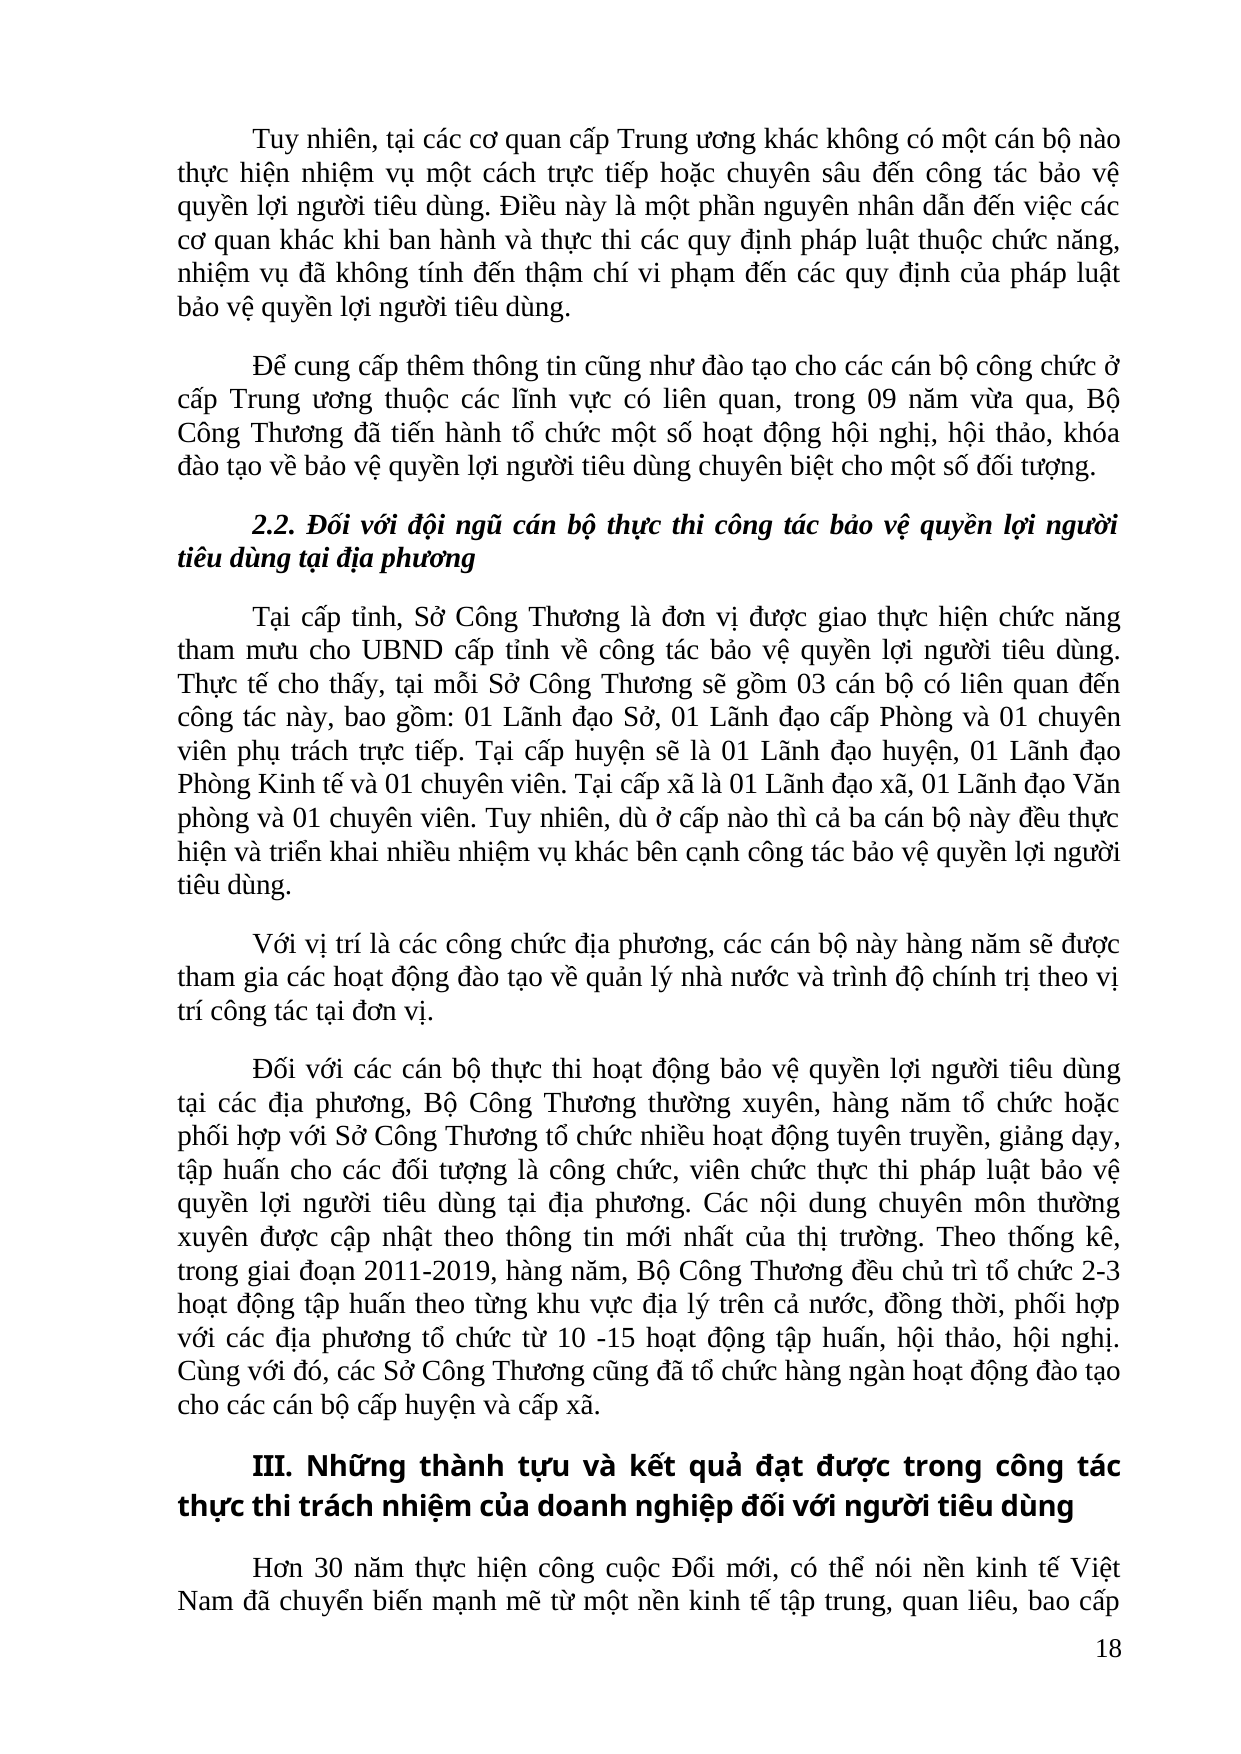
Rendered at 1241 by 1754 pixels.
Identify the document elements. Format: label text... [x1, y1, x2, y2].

subtitle III. Những thành tựu và kết quả đạt được trong công tác thực thi trách nhiệm của doanh nghiệp đối với người tiêu dùng [177, 1445, 1122, 1525]
list Để cung cấp thêm thông tin cũng như đào tạo cho các cán bộ công chức ở cấp Trung ương thuộc các lĩnh vực có liên quan, trong 09 năm vừa qua, Bộ Công Thương đã tiến hành tổ chức một số hoạt động hội nghị, hội thảo, khóa đào tạo về bảo vệ quyền lợi người tiêu dùng chuyên biệt cho một số đối tượng. [177, 348, 1122, 482]
list Với vị trí là các công chức địa phương, các cán bộ này hàng năm sẽ được tham gia các hoạt động đào tạo về quản lý nhà nước và trình độ chính trị theo vị trí công tác tại đơn vị. [177, 926, 1122, 1026]
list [177, 1550, 1122, 1617]
list Đối với các cán bộ thực thi hoạt động bảo vệ quyền lợi người tiêu dùng tại các địa phương, Bộ Công Thương thường xuyên, hàng năm tổ chức hoặc phối hợp với Sở Công Thương tổ chức nhiều hoạt động tuyên truyền, giảng dạy, tập huấn cho các đối tượng là công chức, viên chức thực thi pháp luật bảo vệ quyền lợi người tiêu dùng tại địa phương. Các nội dung chuyên môn thường xuyên được cập nhật theo thông tin mới nhất của thị trường. Theo thống kê, trong giai đoạn 2011-2019, hàng năm, Bộ Công Thương đều chủ trì tổ chức 2-3 hoạt động tập huấn theo từng khu vực địa lý trên cả nước, đồng thời, phối hợp với các địa phương tổ chức từ 10 -15 hoạt động tập huấn, hội thảo, hội nghị. Cùng với đó, các Sở Công Thương cũng đã tổ chức hàng ngàn hoạt động đào tạo cho các cán bộ cấp huyện và cấp xã. [177, 1051, 1122, 1420]
list Tuy nhiên, tại các cơ quan cấp Trung ương khác không có một cán bộ nào thực hiện nhiệm vụ một cách trực tiếp hoặc chuyên sâu đến công tác bảo vệ quyền lợi người tiêu dùng. Điều này là một phần nguyên nhân dẫn đến việc các cơ quan khác khi ban hành và thực thi các quy định pháp luật thuộc chức năng, nhiệm vụ đã không tính đến thậm chí vi phạm đến các quy định của pháp luật bảo vệ quyền lợi người tiêu dùng. [177, 121, 1122, 323]
list Tại cấp tỉnh, Sở Công Thương là đơn vị được giao thực hiện chức năng tham mưu cho UBND cấp tỉnh về công tác bảo vệ quyền lợi người tiêu dùng. Thực tế cho thấy, tại mỗi Sở Công Thương sẽ gồm 03 cán bộ có liên quan đến công tác này, bao gồm: 01 Lãnh đạo Sở, 01 Lãnh đạo cấp Phòng và 01 chuyên viên phụ trách trực tiếp. Tại cấp huyện sẽ là 01 Lãnh đạo huyện, 01 Lãnh đạo Phòng Kinh tế và 01 chuyên viên. Tại cấp xã là 01 Lãnh đạo xã, 01 Lãnh đạo Văn phòng và 01 chuyên viên. Tuy nhiên, dù ở cấp nào thì cả ba cán bộ này đều thực hiện và triển khai nhiều nhiệm vụ khác bên cạnh công tác bảo vệ quyền lợi người tiêu dùng. [177, 599, 1122, 901]
subtitle 2.2. Đối với đội ngũ cán bộ thực thi công tác bảo vệ quyền lợi người tiêu dùng tại địa phương [177, 507, 1122, 574]
